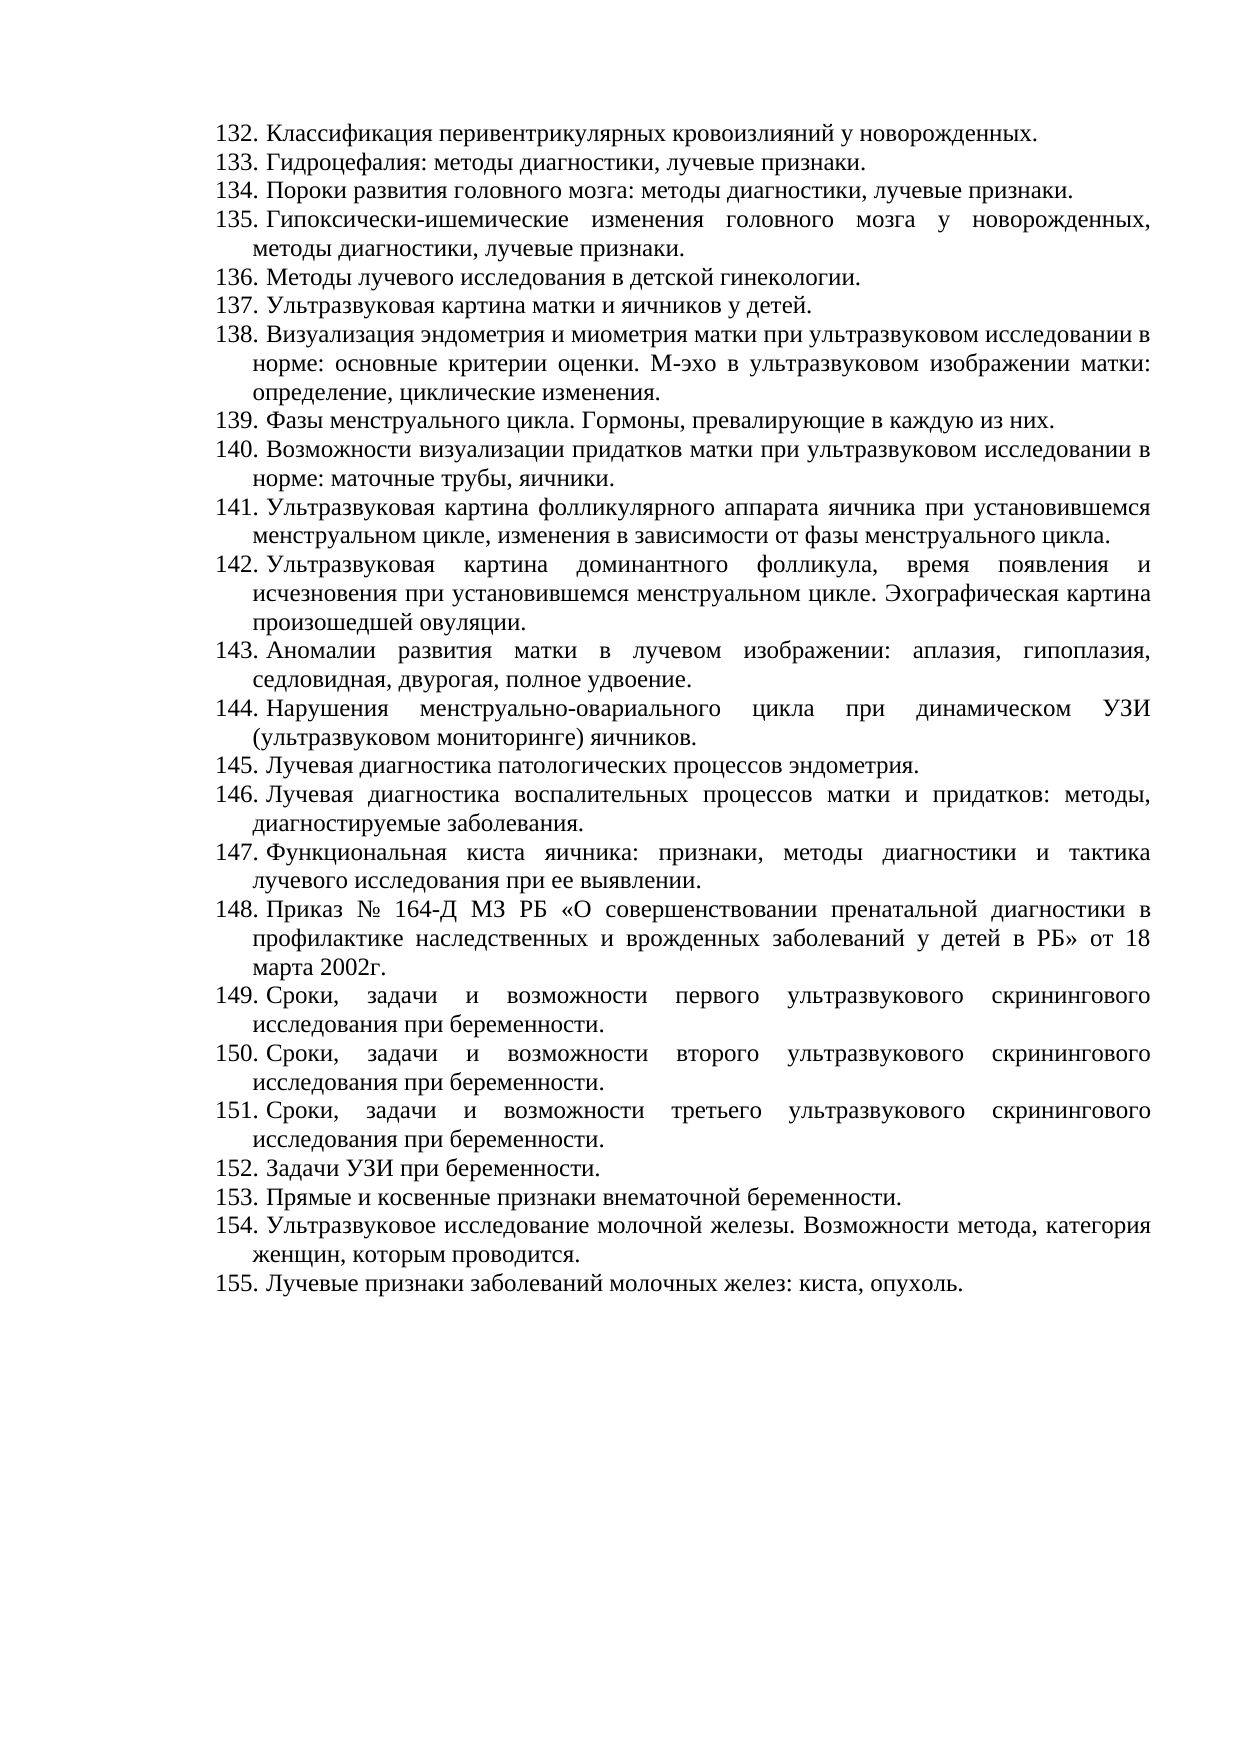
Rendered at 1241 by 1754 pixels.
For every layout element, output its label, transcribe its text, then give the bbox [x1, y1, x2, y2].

list Сроки, задачи и возможности третьего ультразвукового скринингового исследования при беременности. [215, 1096, 1152, 1153]
list Ультразвуковая картина доминантного фолликула, время появления и исчезновения при установившемся менструальном цикле. Эхографическая картина произошедшей овуляции. [215, 549, 1152, 636]
list Сроки, задачи и возможности первого ультразвукового скринингового исследования при беременности. [215, 981, 1152, 1038]
list Методы лучевого исследования в детской гинекологии. [215, 262, 1152, 291]
list Классификация перивентрикулярных кровоизлияний у новорожденных. [215, 118, 1152, 147]
list Гидроцефалия: методы диагностики, лучевые признаки. [215, 147, 1152, 176]
list Гипоксически-ишемические изменения головного мозга у новорожденных, методы диагностики, лучевые признаки. [215, 204, 1152, 262]
list Лучевые признаки заболеваний молочных желез: киста, опухоль. [215, 1268, 1152, 1297]
list Нарушения менструально-овариального цикла при динамическом УЗИ (ультразвуковом мониторинге) яичников. [215, 693, 1152, 751]
list Прямые и косвенные признаки внематочной беременности. [215, 1182, 1152, 1211]
list Функциональная киста яичника: признаки, методы диагностики и тактика лучевого исследования при ее выявлении. [215, 837, 1152, 894]
list Ультразвуковая картина матки и яичников у детей. [215, 291, 1152, 319]
list Аномалии развития матки в лучевом изображении: аплазия, гипоплазия, седловидная, двурогая, полное удвоение. [215, 636, 1152, 693]
list Фазы менструального цикла. Гормоны, превалирующие в каждую из них. [215, 406, 1152, 434]
list Приказ № 164-Д МЗ РБ «О совершенствовании пренатальной диагностики в профилактике наследственных и врожденных заболеваний у детей в РБ» от 18 марта 2002г. [215, 894, 1152, 981]
list Лучевая диагностика патологических процессов эндометрия. [215, 751, 1152, 779]
list Сроки, задачи и возможности второго ультразвукового скринингового исследования при беременности. [215, 1038, 1152, 1096]
list Ультразвуковое исследование молочной железы. Возможности метода, категория женщин, которым проводится. [215, 1211, 1152, 1268]
list Визуализация эндометрия и миометрия матки при ультразвуковом исследовании в норме: основные критерии оценки. М-эхо в ультразвуковом изображении матки: определение, циклические изменения. [215, 319, 1152, 406]
list Ультразвуковая картина фолликулярного аппарата яичника при установившемся менструальном цикле, изменения в зависимости от фазы менструального цикла. [215, 492, 1152, 549]
list Пороки развития головного мозга: методы диагностики, лучевые признаки. [215, 176, 1152, 204]
list Лучевая диагностика воспалительных процессов матки и придатков: методы, диагностируемые заболевания. [215, 779, 1152, 837]
list Возможности визуализации придатков матки при ультразвуковом исследовании в норме: маточные трубы, яичники. [215, 434, 1152, 492]
list Задачи УЗИ при беременности. [215, 1153, 1152, 1182]
